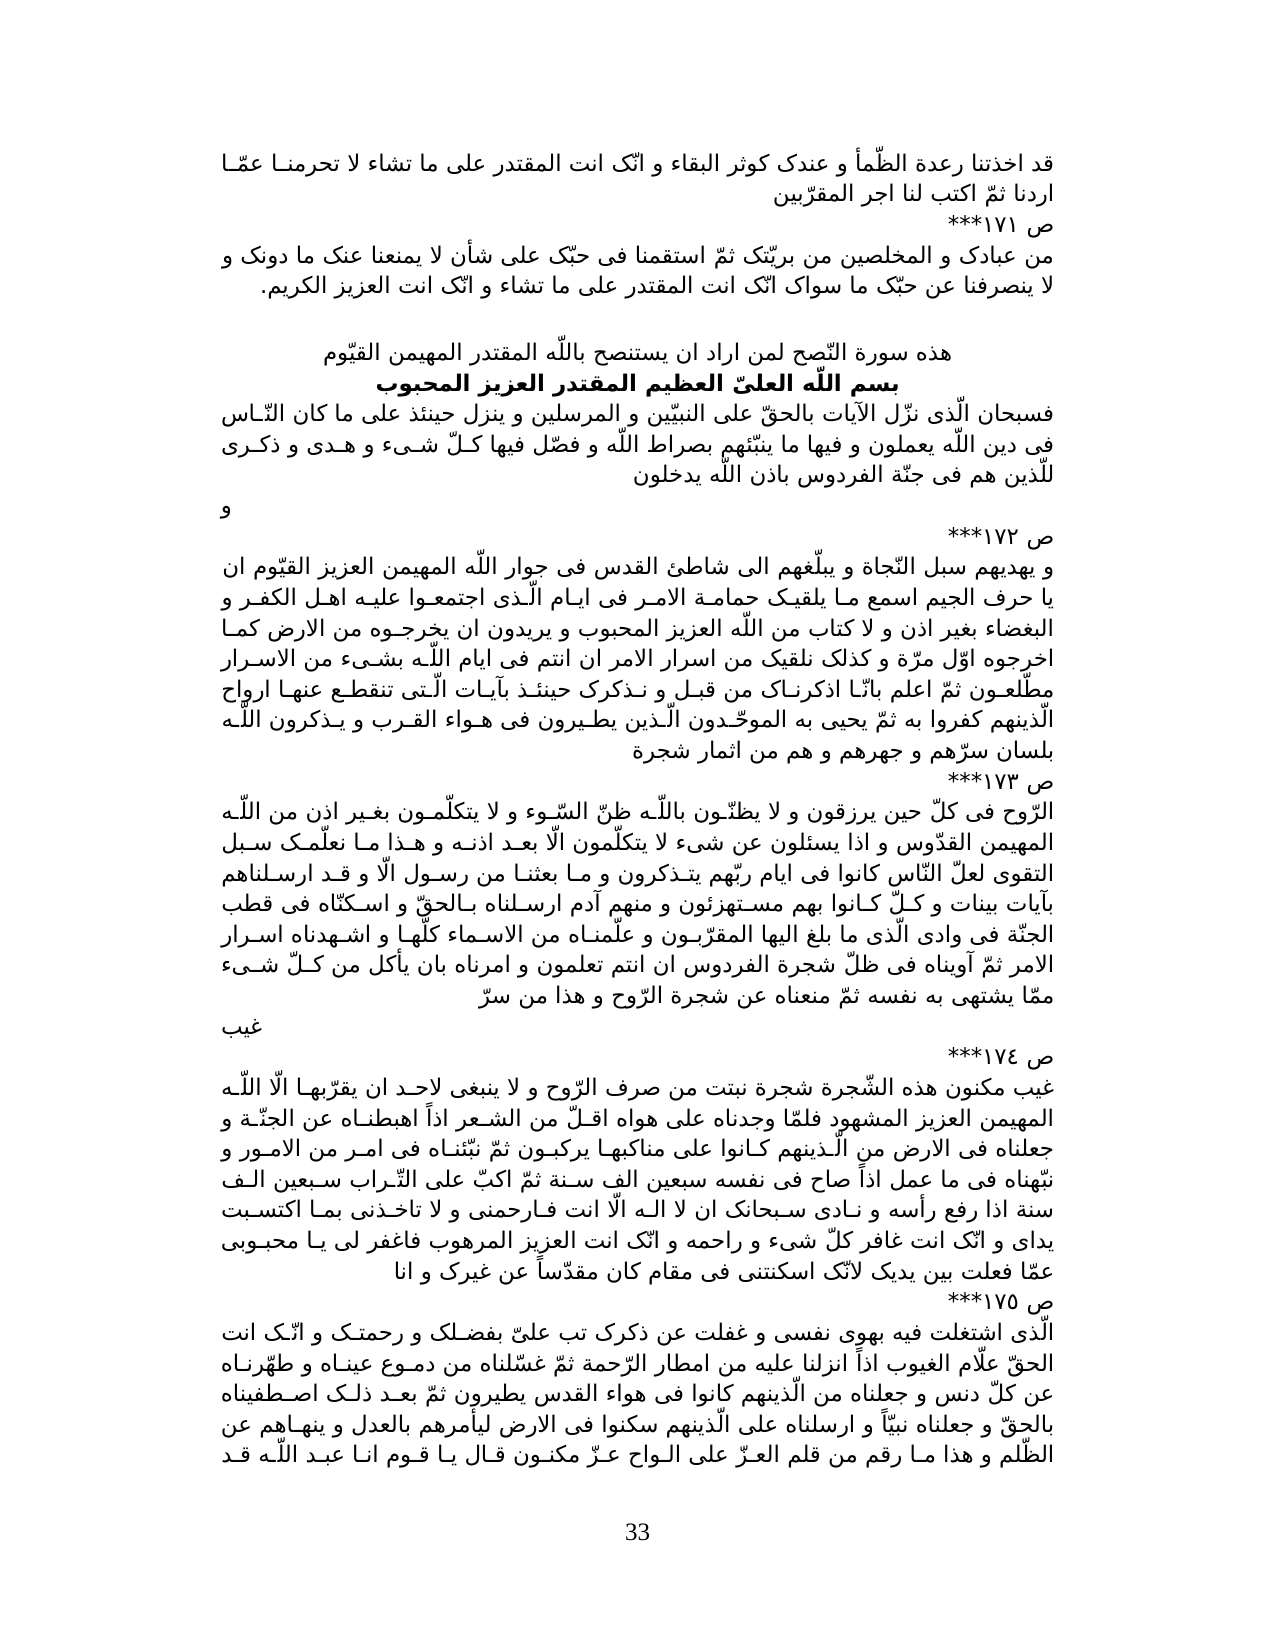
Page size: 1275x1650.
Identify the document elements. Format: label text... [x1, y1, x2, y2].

text و یهدیهم سبل النّجاة و یبلّغهم الى شاطئ القدس فى جوار اللّه المهیمن العزیز القیّوم ان یا حرف الجیم اسمع ما یلقیک حمامة الامر فى ایام الّذى اجتمعوا علیه اهل الکفر و البغضاء بغیر اذن و لا کتاب من اللّه العزیز المحبوب و یریدون ان یخرجوه من الارض کما اخرجوه اوّل مرّة و کذلک نلقیک من اسرار الامر ان انتم فى ایام اللّه بشیء من الاسرار مطّلعون ثمّ اعلم بانّا اذکرناک من قبل و نذکرک حینئذ بآیات الّتى تنقطع عنها ارواح الّذینهم کفروا به ثمّ یحیى به الموحّدون الّذین یطیرون فى هواء القرب و یذکرون اللّه بلسان سرّهم و جهرهم و هم من اثمار شجرة [221, 553, 1054, 764]
text و [221, 492, 1054, 519]
text غیب مکنون هذه الشّجرة شجرة نبتت من صرف الرّوح و لا ینبغى لاحد ان یقرّبها الّا اللّه المهیمن العزیز المشهود فلمّا وجدناه على هواه اقلّ من الشعر اذاً اهبطناه عن الجنّة و جعلناه فى الارض من الّذینهم کانوا على مناکبها یرکبون ثمّ نبّئناه فى امر من الامور و نبّهناه فی ما عمل اذاً صاح فى نفسه سبعین الف سنة ثمّ اکبّ على التّراب سبعین الف سنة اذا رفع رأسه و نادى سبحانک ان لا اله الّا انت فارحمنى و لا تاخذنى بما اکتسبت یداى و انّک انت غافر کلّ شیء و راحمه و انّک انت العزیز المرهوب فاغفر لى یا محبوبى عمّا فعلت بین یدیک لانّک اسکنتنى فى مقام کان مقدّساً عن غیرک و انا [221, 1074, 1054, 1284]
text فسبحان الّذى نزّل الآیات بالحقّ على النبیّین و المرسلین و ینزل حینئذ على ما کان النّاس فى دین اللّه یعملون و فیها ما ینبّئهم بصراط اللّه و فصّل فیها کلّ شیء و هدى و ذکرى للّذین هم فى جنّة الفردوس باذن اللّه یدخلون [221, 400, 1054, 488]
text الرّوح فى کلّ حین یرزقون و لا یظنّون باللّه ظنّ السّوء و لا یتکلّمون بغیر اذن من اللّه المهیمن القدّوس و اذا یسئلون عن شیء لا یتکلّمون الّا بعد اذنه و هذا ما نعلّمک سبل التقوى لعلّ النّاس کانوا فى ایام ربّهم یتذکرون و ما بعثنا من رسول الّا و قد ارسلناهم بآیات بینات و کلّ کانوا بهم مستهزئون و منهم آدم ارسلناه بالحقّ و اسکنّاه فى قطب الجنّة فى وادى الّذى ما بلغ الیها المقرّبون و علّمناه من الاسماء کلّها و اشهدناه اسرار الامر ثمّ آویناه فى ظلّ شجرة الفردوس ان انتم تعلمون و امرناه بان یأکل من کلّ شیء ممّا یشتهى به نفسه ثمّ منعناه عن شجرة الرّوح و هذا من سرّ [221, 798, 1054, 1009]
text من عبادک و المخلصین من بریّتک ثمّ استقمنا فى حبّک على شأن لا یمنعنا عنک ما دونک و لا ینصرفنا عن حبّک ما سواک انّک انت المقتدر على ما تشاء و انّک انت العزیز الکریم. [221, 242, 1054, 299]
text ص ١٧٥*** [221, 1288, 1054, 1315]
text هذه سورة النّصح لمن اراد ان یستنصح باللّه المقتدر المهیمن القیّوم [221, 339, 1054, 366]
text ص ١٧٤*** [221, 1043, 1054, 1070]
text ص ١٧٢*** [221, 523, 1054, 549]
text ص ١٧١*** [221, 211, 1054, 238]
text ص ١٧٣*** [221, 768, 1054, 794]
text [221, 150, 1054, 207]
text غیب [221, 1013, 1054, 1039]
text بسم اللّه العلیّ العظیم المقتدر العزیز المحبوب [221, 370, 1054, 396]
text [221, 1319, 1054, 1468]
